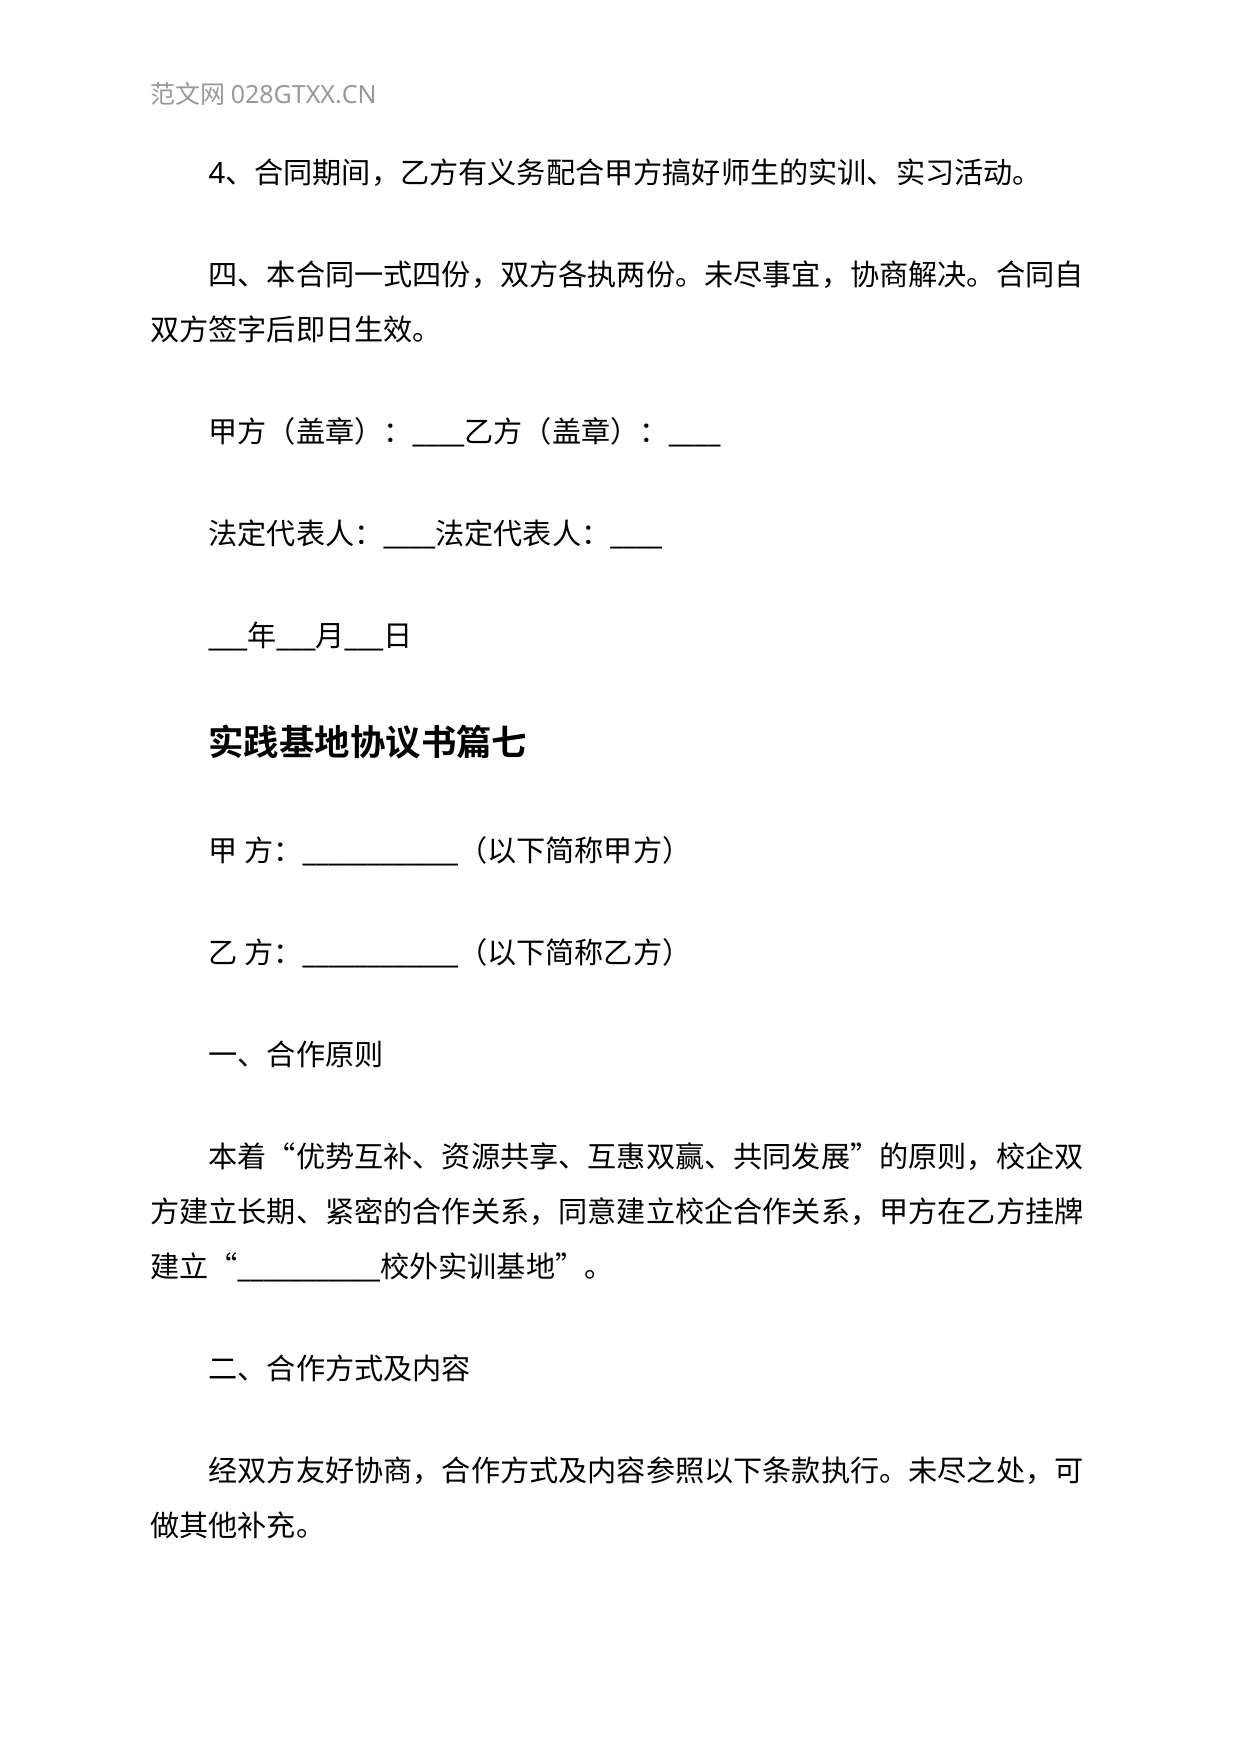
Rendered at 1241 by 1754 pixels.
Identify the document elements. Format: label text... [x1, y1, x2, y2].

text 本着“优势互补、资源共享、互惠双赢、共同发展”的原则，校企双方建立长期、紧密的合作关系，同意建立校企合作关系，甲方在乙方挂牌建立“___________校外实训基地”。 [150, 1134, 1090, 1286]
text 甲方（盖章）：____乙方（盖章）：____ [150, 409, 1090, 451]
text ___年___月___日 [150, 613, 1090, 655]
text 二、合作方式及内容 [150, 1346, 1090, 1388]
text 甲 方：____________（以下简称甲方） [150, 828, 1090, 870]
text 4、合同期间，乙方有义务配合甲方搞好师生的实训、实习活动。 [150, 150, 1090, 192]
text 一、合作原则 [150, 1032, 1090, 1074]
text 实践基地协议书篇七 [150, 714, 1090, 766]
text 经双方友好协商，合作方式及内容参照以下条款执行。未尽之处，可做其他补充。 [150, 1447, 1090, 1544]
text 法定代表人：____法定代表人：____ [150, 511, 1090, 553]
text 乙 方：____________（以下简称乙方） [150, 930, 1090, 972]
text 四、本合同一式四份，双方各执两份。未尽事宜，协商解决。合同自双方签字后即日生效。 [150, 252, 1090, 349]
